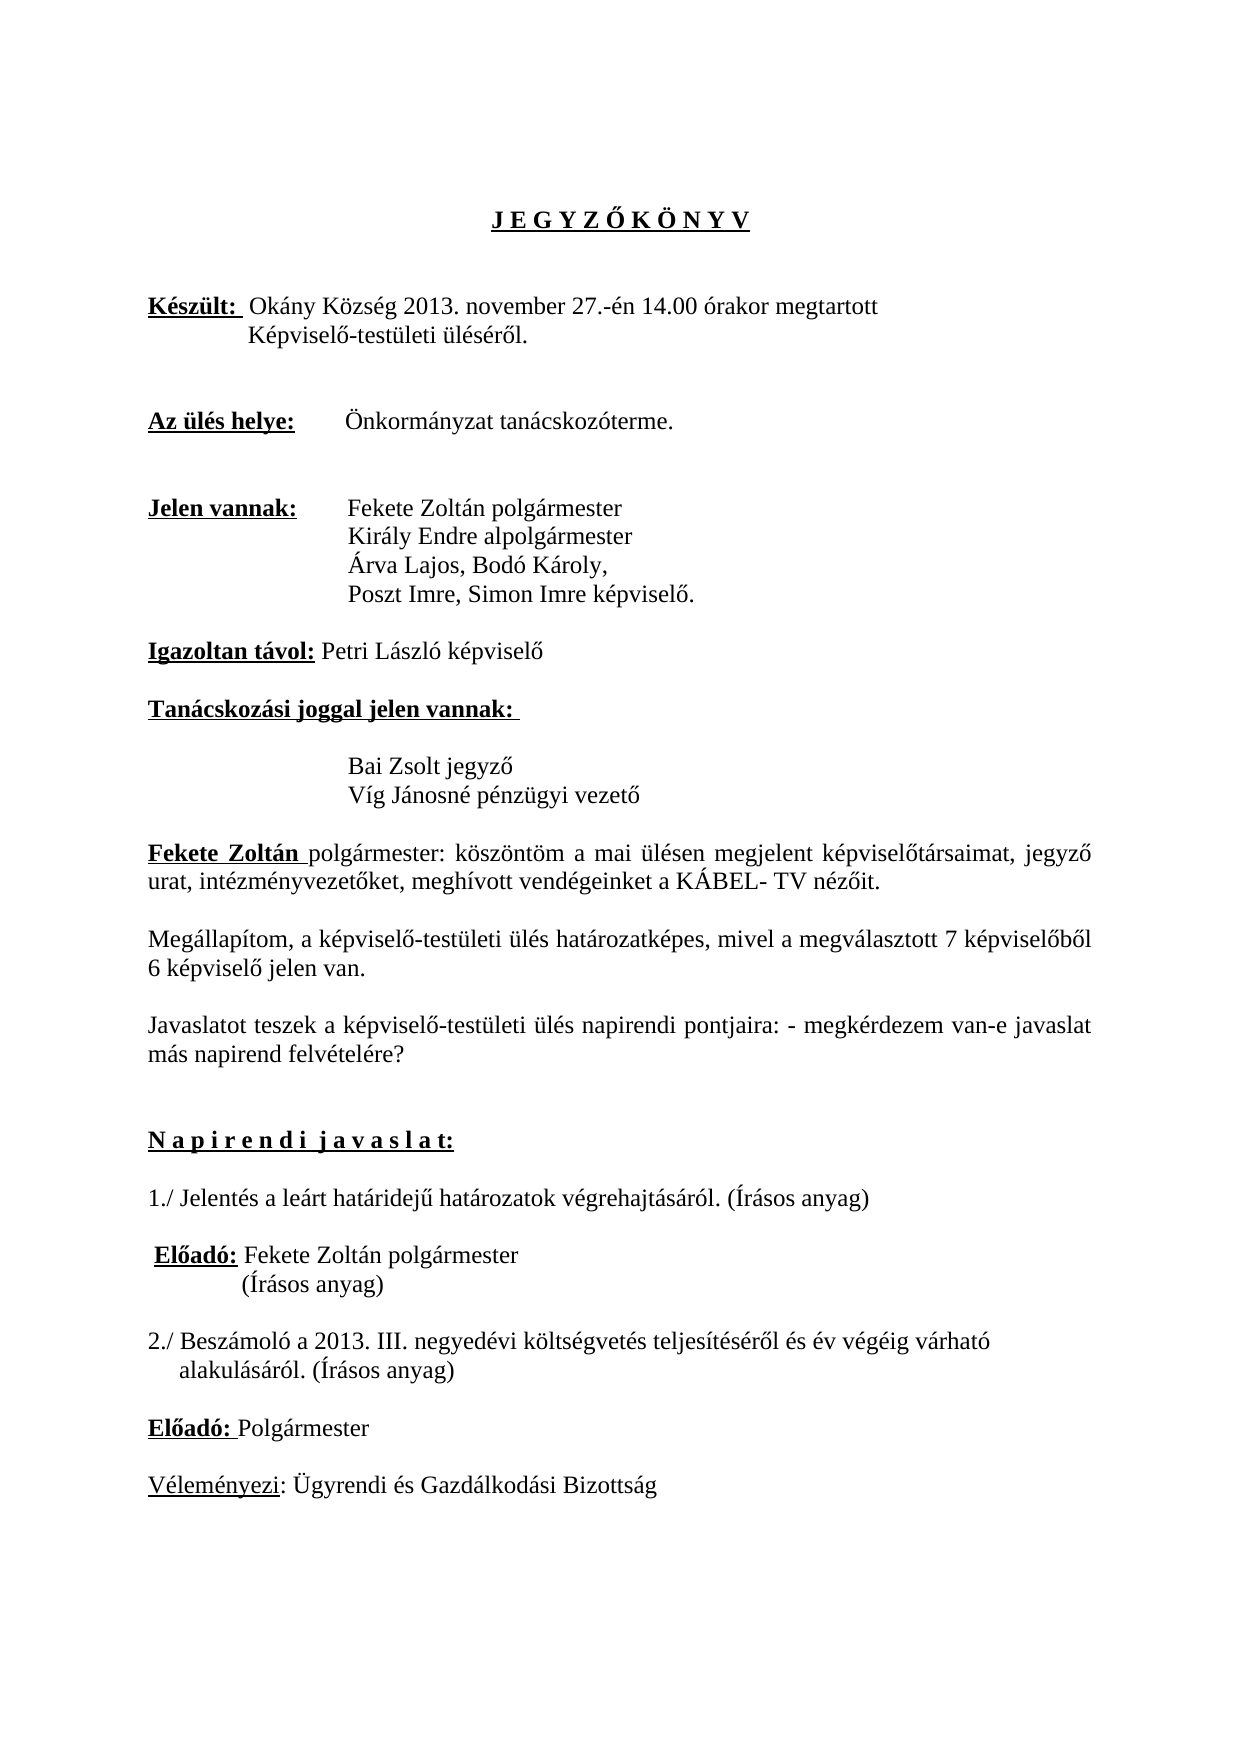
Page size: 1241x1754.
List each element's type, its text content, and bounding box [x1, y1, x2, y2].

text Bai Zsolt jegyző [148, 751, 1093, 780]
text Véleményezi: Ügyrendi és Gazdálkodási Bizottság [148, 1470, 1093, 1499]
text Víg Jánosné pénzügyi vezető [148, 780, 1093, 809]
text (Írásos anyag) [148, 1269, 1093, 1298]
text Király Endre alpolgármester [148, 521, 1093, 550]
text Poszt Imre, Simon Imre képviselő. [148, 579, 1093, 608]
text 1./ Jelentés a leárt határidejű határozatok végrehajtásáról. (Írásos anyag) [148, 1183, 1093, 1211]
text Előadó: Fekete Zoltán polgármester [148, 1240, 1093, 1269]
text Előadó: Polgármester [148, 1413, 1093, 1441]
text Igazoltan távol: Petri László képviselő [148, 636, 1093, 665]
text Árva Lajos, Bodó Károly, [148, 550, 1093, 579]
text Képviselő-testületi üléséről. [148, 320, 1093, 349]
text 2./ Beszámoló a 2013. III. negyedévi költségvetés teljesítéséről és év végéig várható [148, 1326, 1093, 1355]
text Megállapítom, a képviselő-testületi ülés határozatképes, mivel a megválasztott 7 képviselőből 6 képviselő jelen van. [148, 924, 1093, 981]
text Az ülés helye: Önkormányzat tanácskozóterme. [148, 406, 1093, 435]
text J E G Y Z Ő K Ö N Y V [148, 205, 1093, 234]
text Fekete Zoltán polgármester: köszöntöm a mai ülésen megjelent képviselőtársaimat, jegyző urat, intézményvezetőket, meghívott vendégeinket a KÁBEL- TV nézőit. [148, 838, 1093, 895]
text Jelen vannak: Fekete Zoltán polgármester [148, 493, 1093, 521]
text N a p i r e n d i j a v a s l a t: [148, 1125, 1093, 1154]
text Javaslatot teszek a képviselő-testületi ülés napirendi pontjaira: - megkérdezem van-e javaslat más napirend felvételére? [148, 1010, 1093, 1068]
text Készült: Okány Község 2013. november 27.-én 14.00 órakor megtartott [148, 291, 1093, 320]
text alakulásáról. (Írásos anyag) [148, 1355, 1093, 1384]
text Tanácskozási joggal jelen vannak: [148, 694, 1093, 723]
